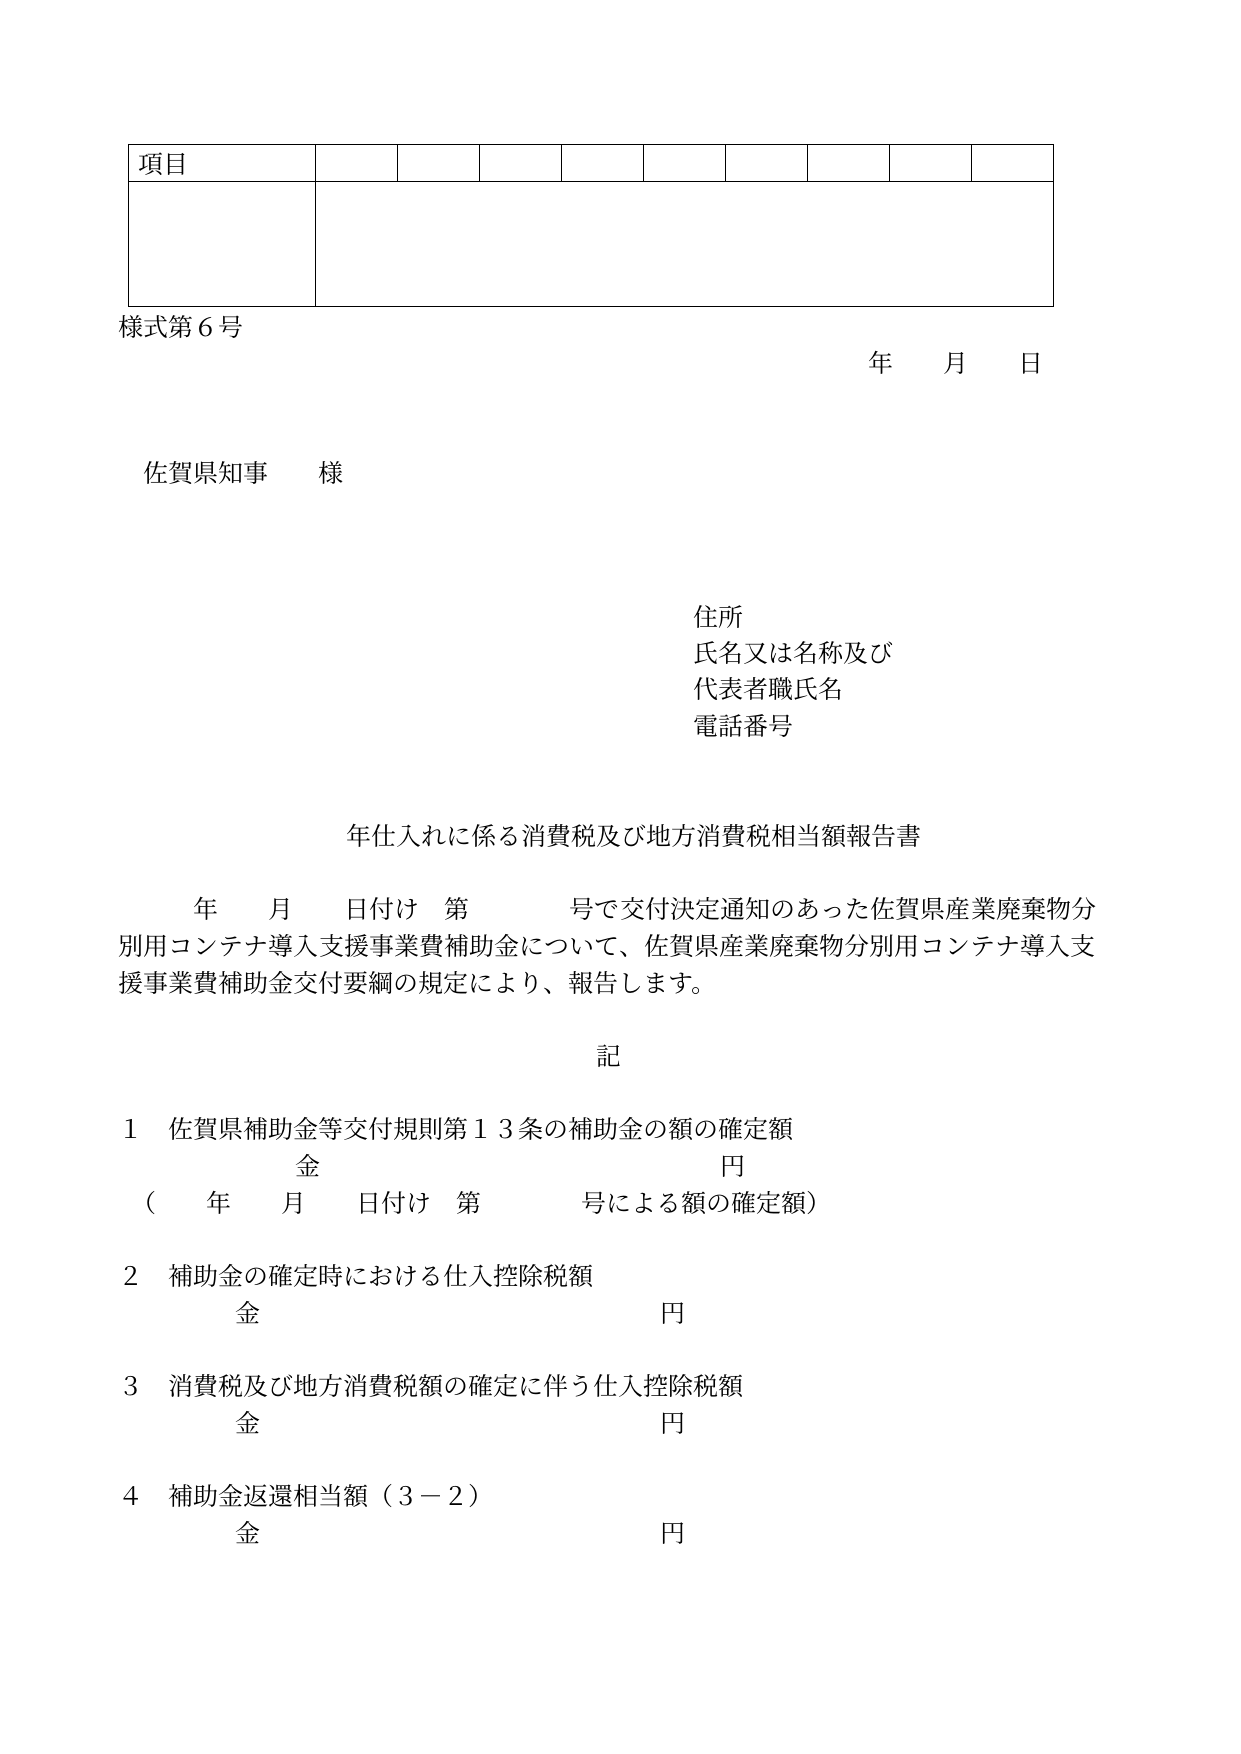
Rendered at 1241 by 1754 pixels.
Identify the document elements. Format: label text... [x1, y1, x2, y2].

table_cell 実施月 項目 [129, 145, 315, 181]
table_cell 月 [562, 145, 643, 181]
text ３ 消費税及び地方消費税額の確定に伴う仕入控除税額 [118, 1366, 1098, 1403]
table_cell 月 [972, 145, 1053, 181]
text 年 月 日付け 第 号で交付決定通知のあった佐賀県産業廃棄物分別用コンテナ導入支援事業費補助金について、佐賀県産業廃棄物分別用コンテナ導入支援事業費補助金交付要綱の規定により、報告します。 [118, 889, 1098, 999]
text 金 円 [118, 1146, 1098, 1183]
text １ 佐賀県補助金等交付規則第１３条の補助金の額の確定額 [118, 1109, 1098, 1146]
table_cell 月 [726, 145, 807, 181]
table_cell 月 [644, 145, 725, 181]
text （ 年 月 日付け 第 号による額の確定額） [118, 1183, 1098, 1219]
text ２ 補助金の確定時における仕入控除税額 [118, 1256, 1098, 1293]
table_cell 月 [808, 145, 889, 181]
text 金 円 [118, 1403, 1098, 1439]
text 氏名又は名称及び [118, 634, 1098, 669]
table_cell [316, 182, 1053, 306]
text 金 円 [118, 1293, 1098, 1329]
table_cell 月 [890, 145, 971, 181]
text ４ 補助金返還相当額（３－２） [118, 1476, 1098, 1513]
table_cell 月 [398, 145, 479, 181]
table_cell 月 [480, 145, 561, 181]
text 年 月 日 [118, 344, 1098, 380]
text 記 [118, 1036, 1098, 1073]
text 金 円 [118, 1513, 1098, 1549]
text 住所 [693, 564, 1098, 634]
text 代表者職氏名 [118, 669, 1098, 706]
text 電話番号 [118, 706, 1098, 743]
table_cell 月 [316, 145, 397, 181]
text 年仕入れに係る消費税及び地方消費税相当額報告書 [118, 816, 1098, 853]
text 様式第６号 [118, 307, 1098, 344]
table_cell [129, 182, 315, 306]
text 佐賀県知事 様 [118, 454, 1098, 490]
